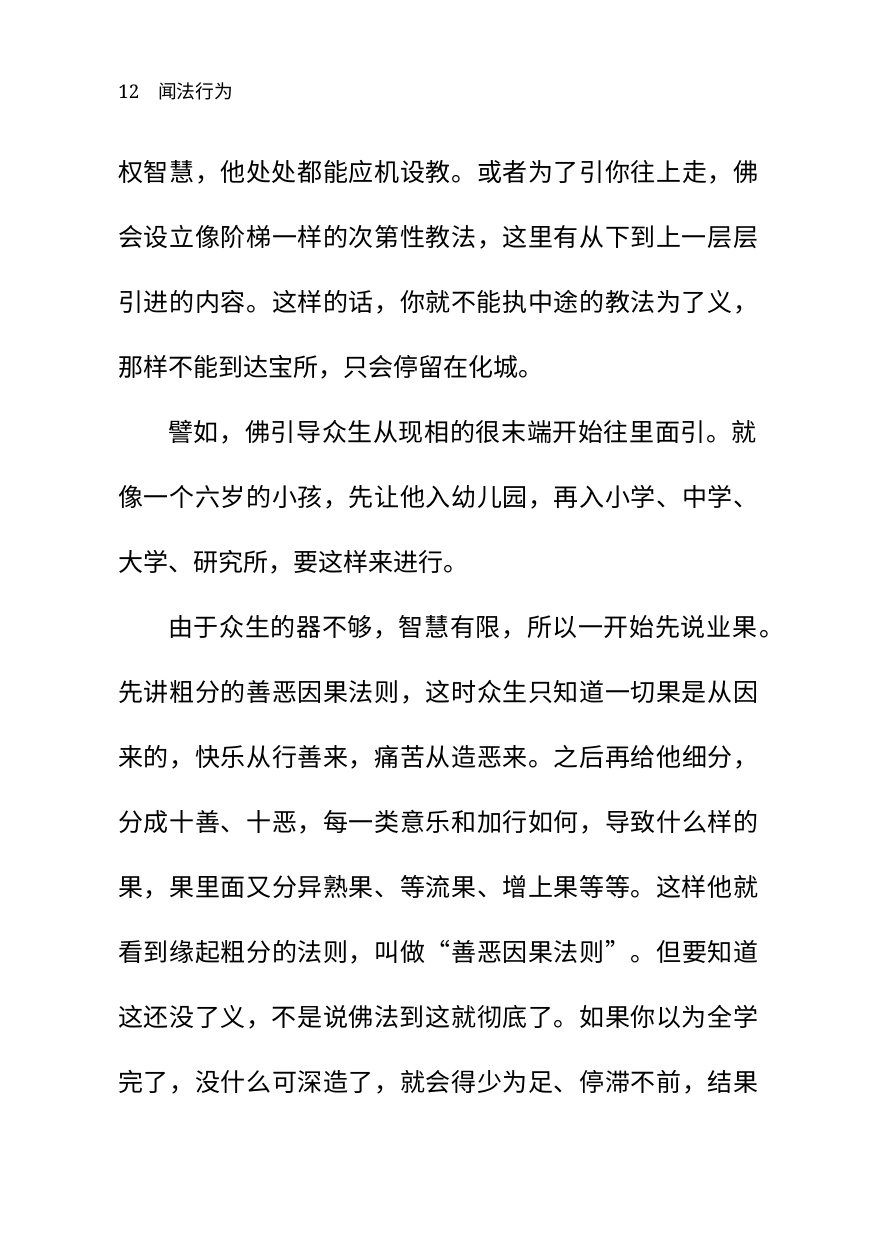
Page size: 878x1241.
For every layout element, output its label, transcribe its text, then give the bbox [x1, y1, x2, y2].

text 譬如，佛引导众生从现相的很末端开始往里面引。就像一个六岁的小孩，先让他入幼儿园，再入小学、中学、大学、研究所，要这样来进行。 [118, 398, 759, 593]
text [118, 593, 759, 1113]
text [118, 138, 759, 398]
